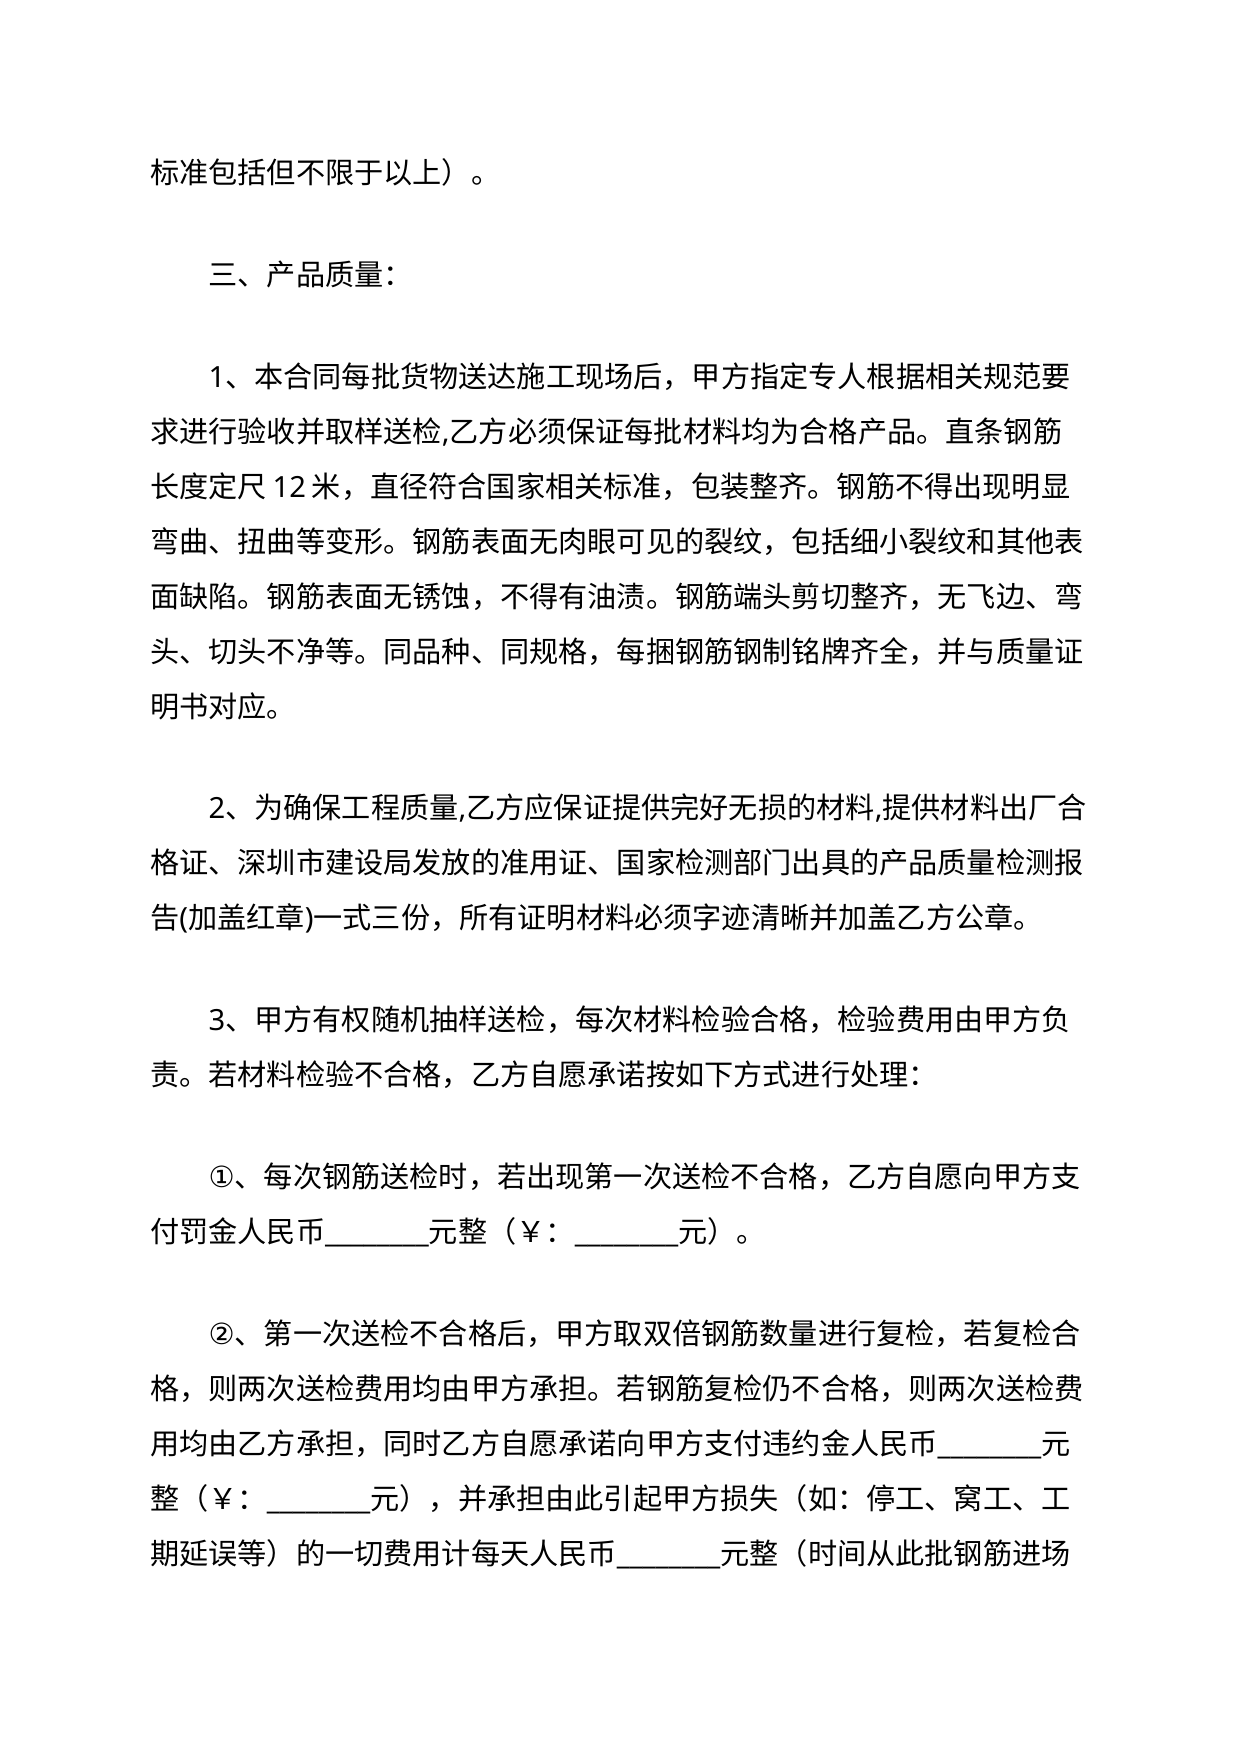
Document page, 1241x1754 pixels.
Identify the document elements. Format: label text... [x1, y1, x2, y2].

text ①、每次钢筋送检时，若出现第一次送检不合格，乙方自愿向甲方支付罚金人民币________元整（￥：________元）。 [150, 1154, 1090, 1251]
text 3、甲方有权随机抽样送检，每次材料检验合格，检验费用由甲方负责。若材料检验不合格，乙方自愿承诺按如下方式进行处理： [150, 997, 1090, 1094]
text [150, 150, 1090, 192]
text 2、为确保工程质量,乙方应保证提供完好无损的材料,提供材料出厂合格证、深圳市建设局发放的准用证、国家检测部门出具的产品质量检测报告(加盖红章)一式三份，所有证明材料必须字迹清晰并加盖乙方公章。 [150, 785, 1090, 937]
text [150, 1311, 1090, 1573]
text 1、本合同每批货物送达施工现场后，甲方指定专人根据相关规范要求进行验收并取样送检,乙方必须保证每批材料均为合格产品。直条钢筋长度定尺12米，直径符合国家相关标准，包装整齐。钢筋不得出现明显弯曲、扭曲等变形。钢筋表面无肉眼可见的裂纹，包括细小裂纹和其他表面缺陷。钢筋表面无锈蚀，不得有油渍。钢筋端头剪切整齐，无飞边、弯头、切头不净等。同品种、同规格，每捆钢筋钢制铭牌齐全，并与质量证明书对应。 [150, 353, 1090, 726]
text 三、产品质量： [150, 252, 1090, 294]
